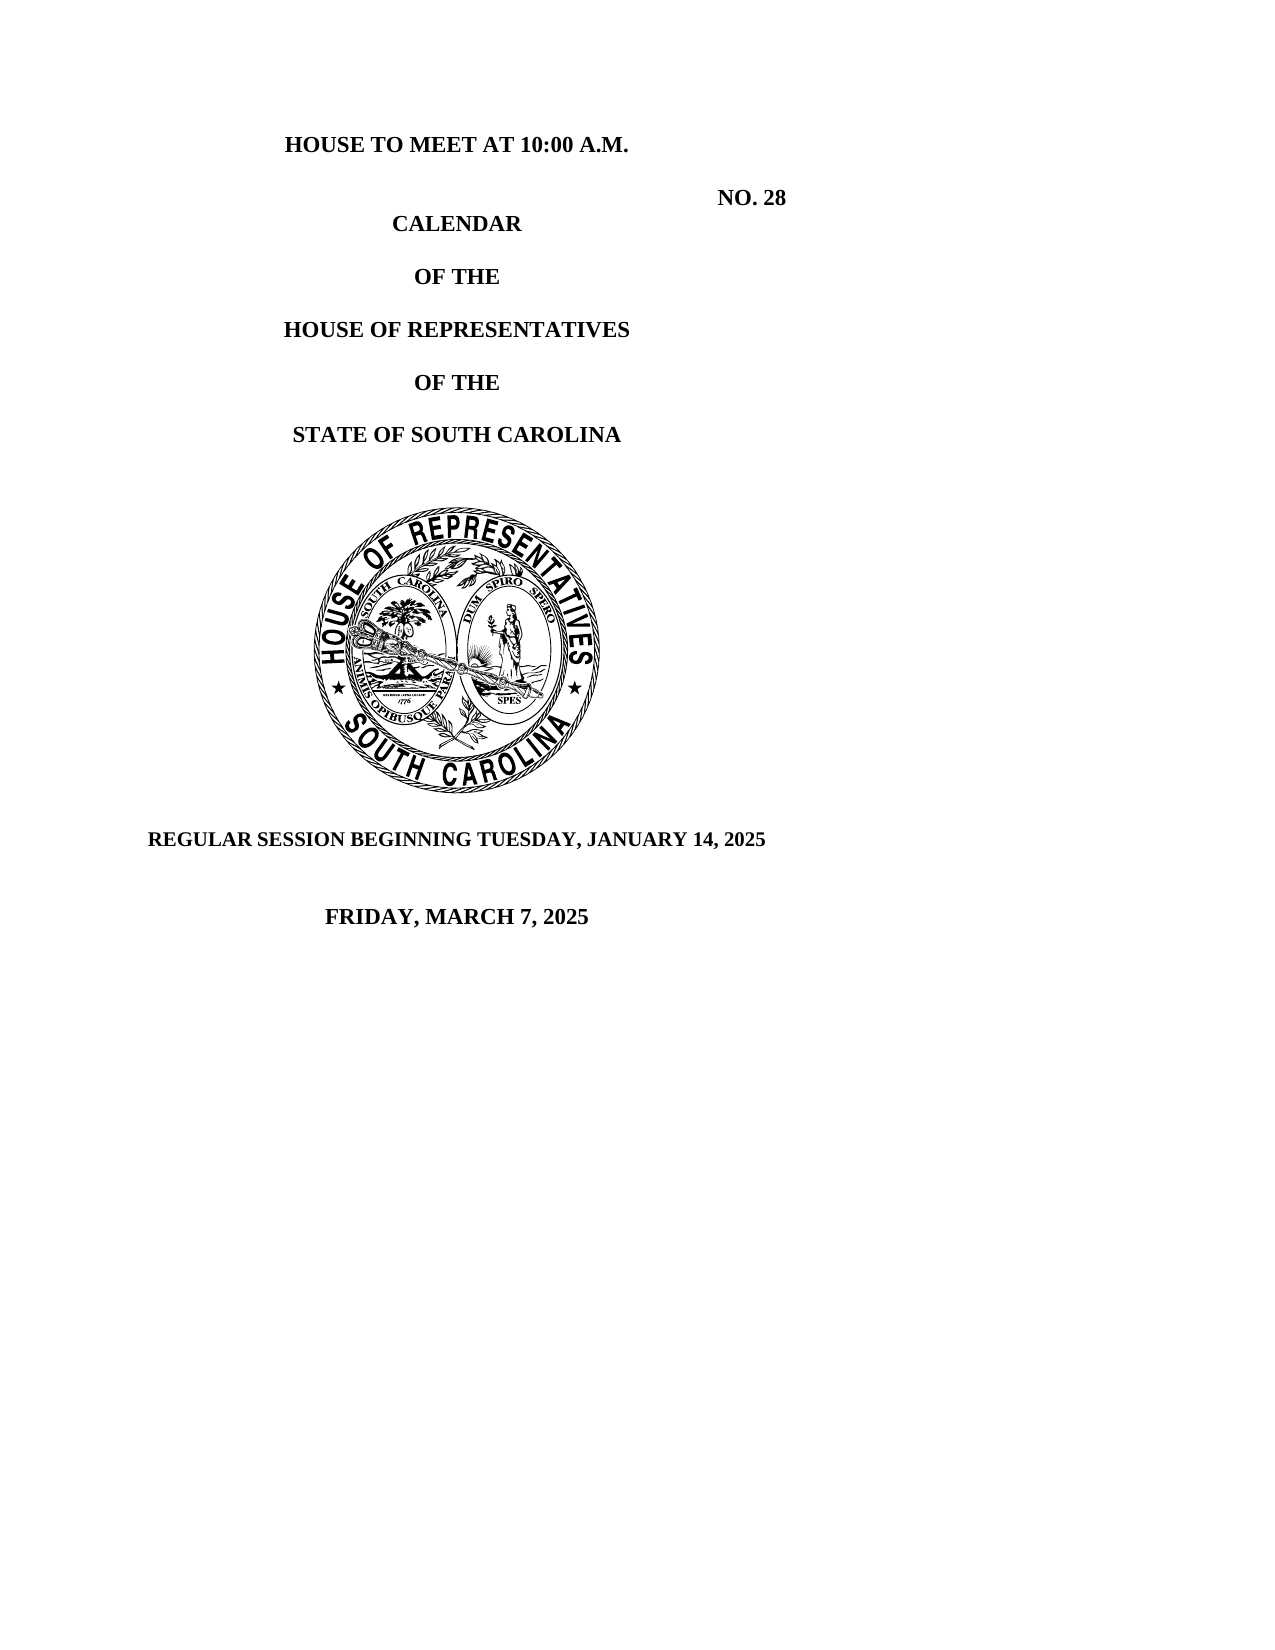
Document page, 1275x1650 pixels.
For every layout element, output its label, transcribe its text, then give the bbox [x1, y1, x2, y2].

text STATE OF SOUTH CAROLINA [127, 421, 786, 448]
subtitle HOUSE TO MEET AT 10:00 A.M. [127, 131, 786, 158]
text NO. 28 [127, 184, 786, 210]
text HOUSE OF REPRESENTATIVES [127, 316, 786, 342]
subtitle OF THE [127, 368, 786, 395]
subtitle REGULAR SESSION BEGINNING TUESDAY, JANUARY 14, 2025 [127, 827, 786, 851]
text FRIDAY, MARCH 7, 2025 [127, 903, 786, 930]
text CALENDAR [127, 210, 786, 237]
text OF THE [127, 263, 786, 289]
